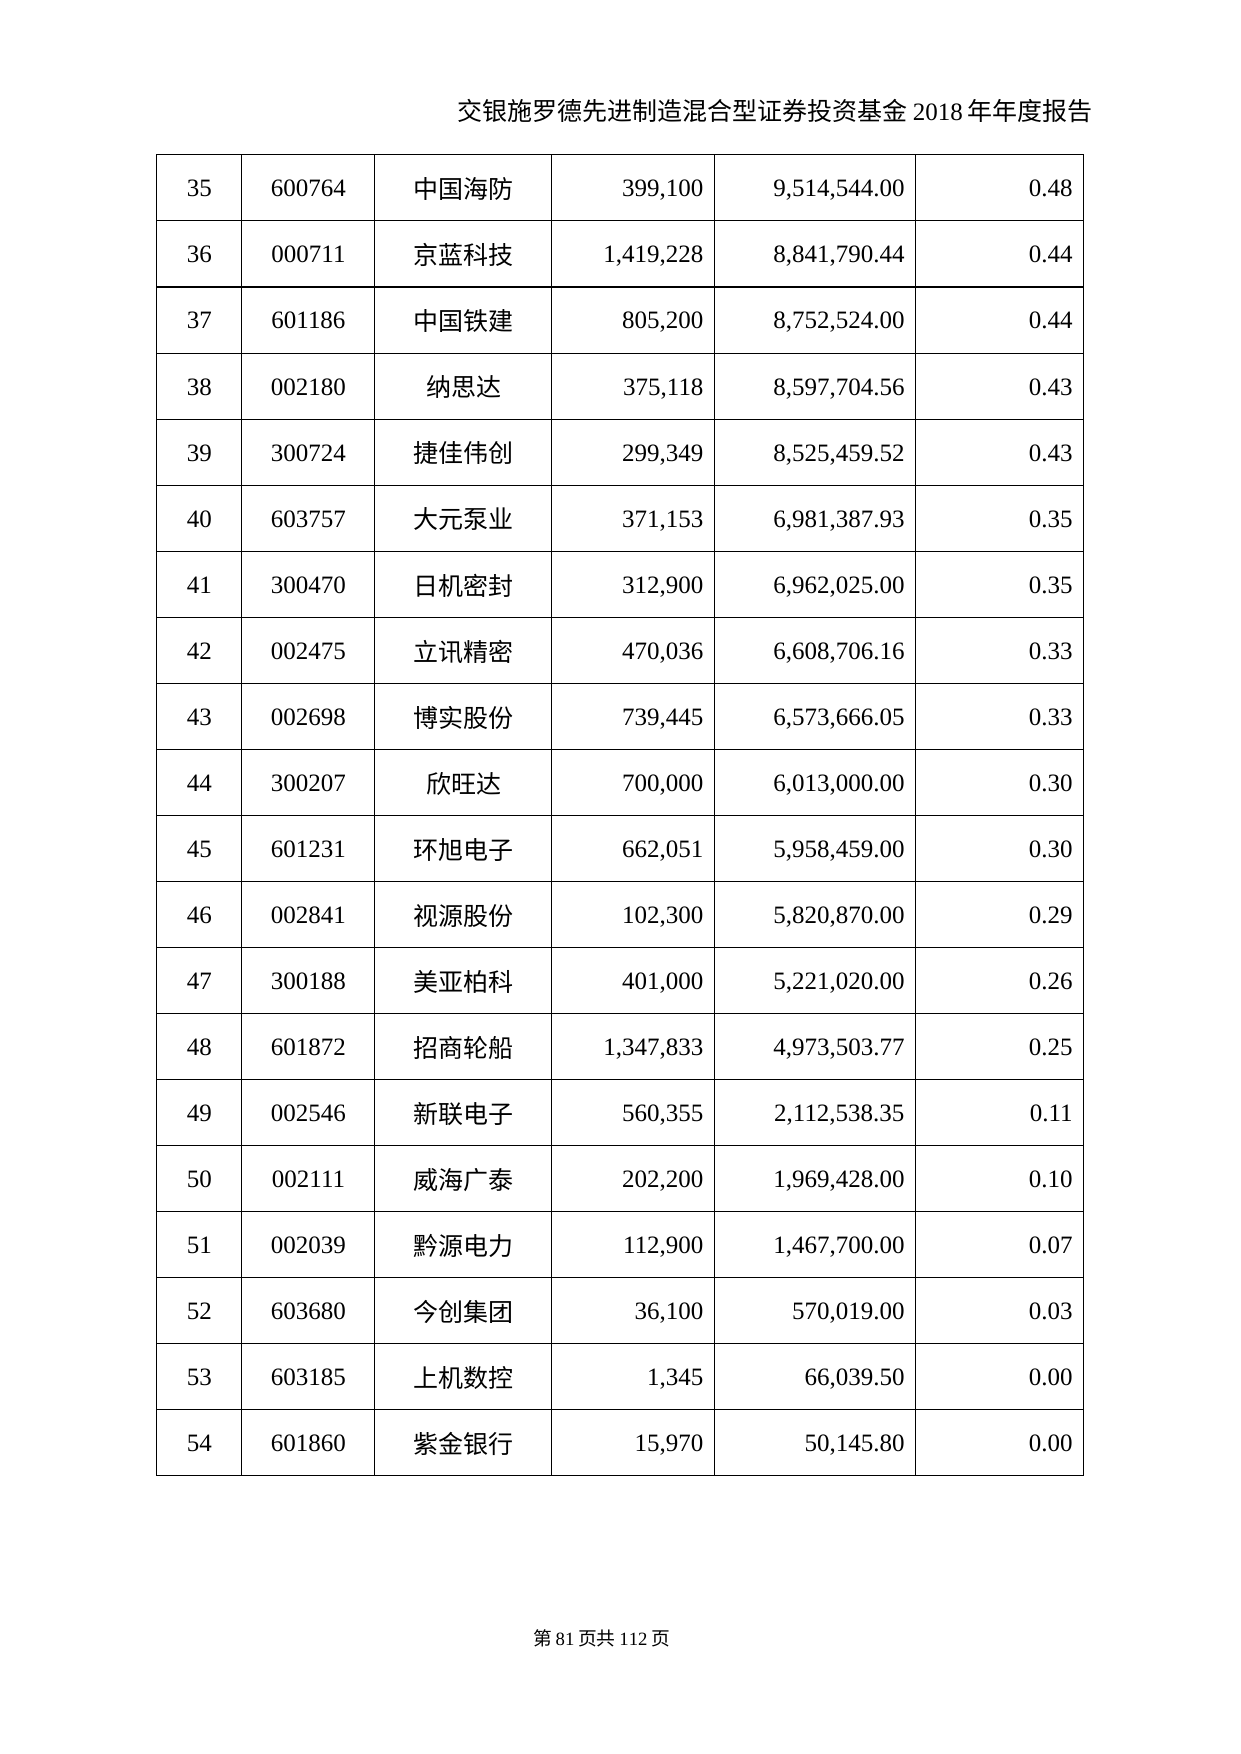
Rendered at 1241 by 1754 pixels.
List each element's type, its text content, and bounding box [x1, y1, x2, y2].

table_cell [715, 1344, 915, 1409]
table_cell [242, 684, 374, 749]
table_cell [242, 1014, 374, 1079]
table_cell 中国海防 [375, 155, 551, 220]
table_cell 601186 [242, 288, 374, 352]
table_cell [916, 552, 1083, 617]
table_cell 1,419,228 [552, 221, 714, 286]
table_cell 805,200 [552, 288, 714, 352]
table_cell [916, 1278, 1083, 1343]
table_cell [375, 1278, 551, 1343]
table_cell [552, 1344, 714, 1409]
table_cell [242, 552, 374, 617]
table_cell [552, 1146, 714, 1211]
table_cell 6,981,387.93 [715, 486, 915, 551]
table_cell 京蓝科技 [375, 221, 551, 286]
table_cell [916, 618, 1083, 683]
table_cell 36 [157, 221, 241, 286]
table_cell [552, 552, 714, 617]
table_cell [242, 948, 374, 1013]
table_cell 8,597,704.56 [715, 354, 915, 418]
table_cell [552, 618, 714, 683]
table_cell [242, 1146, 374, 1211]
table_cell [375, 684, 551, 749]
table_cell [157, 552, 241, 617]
table_cell 9,514,544.00 [715, 155, 915, 220]
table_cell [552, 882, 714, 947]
table_cell 0.43 [916, 354, 1083, 418]
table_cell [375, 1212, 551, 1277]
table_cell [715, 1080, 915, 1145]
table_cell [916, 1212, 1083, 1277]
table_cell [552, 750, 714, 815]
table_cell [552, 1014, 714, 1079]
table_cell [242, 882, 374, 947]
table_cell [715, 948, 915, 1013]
table_cell 纳思达 [375, 354, 551, 418]
table_cell 002180 [242, 354, 374, 418]
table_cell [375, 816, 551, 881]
table_cell 39 [157, 420, 241, 484]
table_cell 8,525,459.52 [715, 420, 915, 484]
table_cell 0.48 [916, 155, 1083, 220]
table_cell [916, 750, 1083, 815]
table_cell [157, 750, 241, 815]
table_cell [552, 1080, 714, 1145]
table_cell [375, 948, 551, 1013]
table_cell 中国铁建 [375, 288, 551, 352]
table_cell 000711 [242, 221, 374, 286]
table_cell 399,100 [552, 155, 714, 220]
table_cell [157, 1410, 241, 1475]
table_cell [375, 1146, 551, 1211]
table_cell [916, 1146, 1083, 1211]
table_cell 38 [157, 354, 241, 418]
table_cell 37 [157, 288, 241, 352]
table_cell 0.43 [916, 420, 1083, 484]
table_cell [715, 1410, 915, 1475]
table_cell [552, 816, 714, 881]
table_cell 捷佳伟创 [375, 420, 551, 484]
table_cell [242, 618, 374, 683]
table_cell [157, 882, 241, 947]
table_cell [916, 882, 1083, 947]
table_cell 8,841,790.44 [715, 221, 915, 286]
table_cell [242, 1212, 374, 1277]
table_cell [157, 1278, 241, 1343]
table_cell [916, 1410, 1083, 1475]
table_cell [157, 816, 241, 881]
table_cell 35 [157, 155, 241, 220]
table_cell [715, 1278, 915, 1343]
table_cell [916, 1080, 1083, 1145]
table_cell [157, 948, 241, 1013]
table_cell 603757 [242, 486, 374, 551]
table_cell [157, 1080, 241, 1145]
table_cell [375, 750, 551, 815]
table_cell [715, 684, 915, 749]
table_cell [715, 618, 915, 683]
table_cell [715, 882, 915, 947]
table_cell 大元泵业 [375, 486, 551, 551]
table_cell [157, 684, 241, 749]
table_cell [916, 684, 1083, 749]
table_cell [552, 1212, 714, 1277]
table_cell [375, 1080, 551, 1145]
table_cell 0.35 [916, 486, 1083, 551]
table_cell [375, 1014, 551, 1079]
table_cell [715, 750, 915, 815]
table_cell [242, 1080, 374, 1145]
table_cell 299,349 [552, 420, 714, 484]
table_cell 371,153 [552, 486, 714, 551]
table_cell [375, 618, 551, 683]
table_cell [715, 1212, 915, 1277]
table_cell 0.44 [916, 221, 1083, 286]
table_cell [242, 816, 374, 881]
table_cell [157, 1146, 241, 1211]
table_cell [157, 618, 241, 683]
table_cell 300724 [242, 420, 374, 484]
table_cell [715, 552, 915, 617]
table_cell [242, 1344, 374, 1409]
table_cell 600764 [242, 155, 374, 220]
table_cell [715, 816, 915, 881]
table_cell 375,118 [552, 354, 714, 418]
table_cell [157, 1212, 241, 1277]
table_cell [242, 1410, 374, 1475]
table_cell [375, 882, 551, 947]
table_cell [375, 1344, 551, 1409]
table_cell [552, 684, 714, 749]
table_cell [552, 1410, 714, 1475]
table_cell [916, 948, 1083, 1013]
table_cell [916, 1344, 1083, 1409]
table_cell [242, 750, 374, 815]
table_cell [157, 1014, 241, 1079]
table_cell 0.44 [916, 288, 1083, 352]
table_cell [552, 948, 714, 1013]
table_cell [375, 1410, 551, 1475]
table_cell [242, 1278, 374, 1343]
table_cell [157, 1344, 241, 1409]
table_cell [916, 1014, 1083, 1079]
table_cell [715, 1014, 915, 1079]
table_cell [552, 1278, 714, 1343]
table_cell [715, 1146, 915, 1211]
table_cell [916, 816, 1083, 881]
table_cell 8,752,524.00 [715, 288, 915, 352]
table_cell 40 [157, 486, 241, 551]
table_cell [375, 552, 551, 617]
